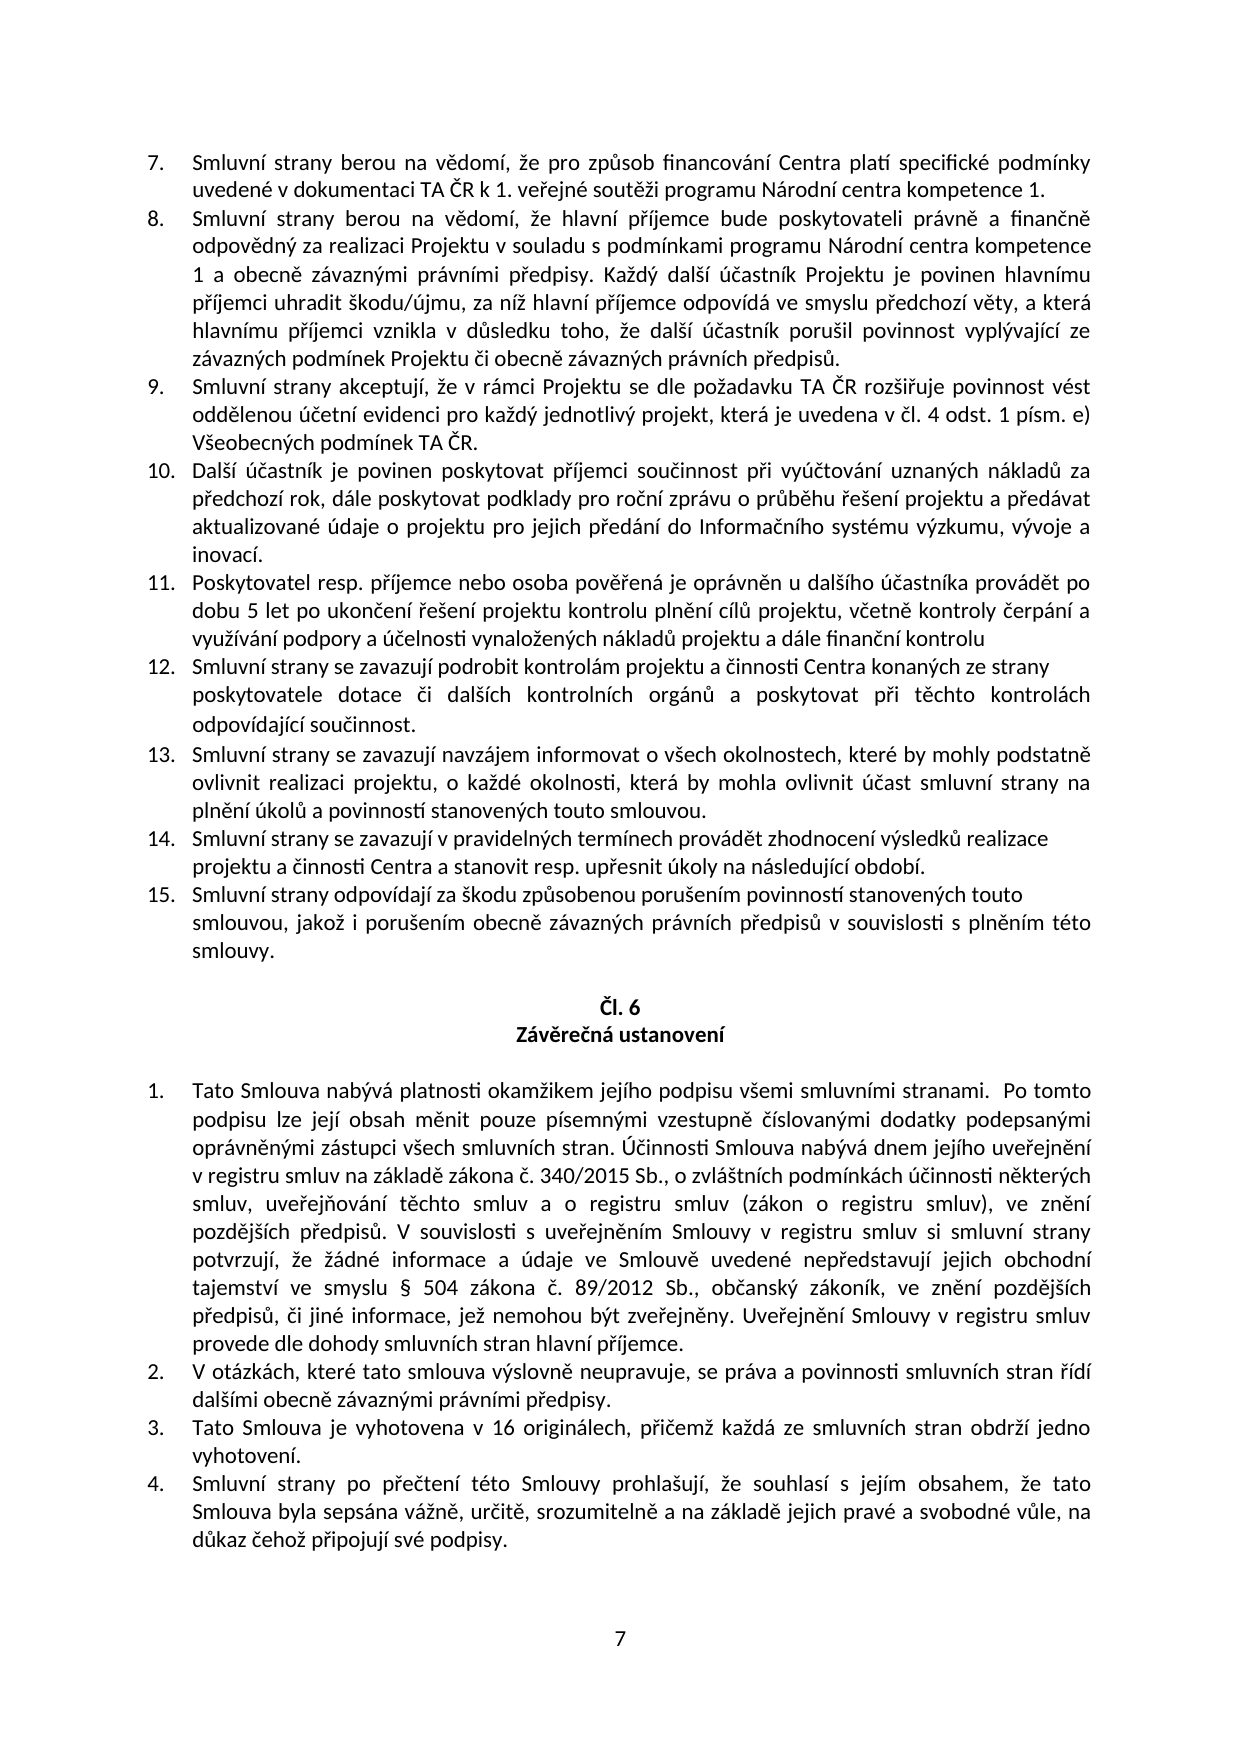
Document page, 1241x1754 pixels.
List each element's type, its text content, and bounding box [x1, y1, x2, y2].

list Smluvní strany odpovídají za škodu způsobenou porušením povinností stanovených touto [147, 881, 1093, 908]
list Smluvní strany se zavazují v pravidelných termínech provádět zhodnocení výsledků realizace [147, 824, 1093, 852]
text poskytovatele dotace či dalších kontrolních orgánů a poskytovat při těchto kontrolách odpovídající součinnost. [192, 680, 1093, 738]
list Smluvní strany se zavazují navzájem informovat o všech okolnostech, které by mohly podstatně ovlivnit realizaci projektu, o každé okolnosti, která by mohla ovlivnit účast smluvní strany na plnění úkolů a povinností stanovených touto smlouvou. [147, 740, 1093, 824]
list Poskytovatel resp. příjemce nebo osoba pověřená je oprávněn u dalšího účastníka provádět po dobu 5 let po ukončení řešení projektu kontrolu plnění cílů projektu, včetně kontroly čerpání a využívání podpory a účelnosti vynaložených nákladů projektu a dále finanční kontrolu [147, 568, 1093, 652]
list Smluvní strany berou na vědomí, že hlavní příjemce bude poskytovateli právně a finančně odpovědný za realizaci Projektu v souladu s podmínkami programu Národní centra kompetence 1 a obecně závaznými právními předpisy. Každý další účastník Projektu je povinen hlavnímu příjemci uhradit škodu/újmu, za níž hlavní příjemce odpovídá ve smyslu předchozí věty, a která hlavnímu příjemci vznikla v důsledku toho, že další účastník porušil povinnost vyplývající ze závazných podmínek Projektu či obecně závazných právních předpisů. [147, 204, 1093, 372]
text Závěrečná ustanovení [148, 1021, 1093, 1049]
list Smluvní strany po přečtení této Smlouvy prohlašují, že souhlasí s jejím obsahem, že tato Smlouva byla sepsána vážně, určitě, srozumitelně a na základě jejich pravé a svobodné vůle, na důkaz čehož připojují své podpisy. [147, 1469, 1093, 1553]
text Čl. 6 [148, 993, 1093, 1021]
list Tato Smlouva je vyhotovena v 16 originálech, přičemž každá ze smluvních stran obdrží jedno vyhotovení. [147, 1413, 1093, 1469]
list Smluvní strany akceptují, že v rámci Projektu se dle požadavku TA ČR rozšiřuje povinnost vést oddělenou účetní evidenci pro každý jednotlivý projekt, která je uvedena v čl. 4 odst. 1 písm. e) Všeobecných podmínek TA ČR. [147, 372, 1093, 456]
list Další účastník je povinen poskytovat příjemci součinnost při vyúčtování uznaných nákladů za předchozí rok, dále poskytovat podklady pro roční zprávu o průběhu řešení projektu a předávat aktualizované údaje o projektu pro jejich předání do Informačního systému výzkumu, vývoje a inovací. [147, 456, 1093, 568]
list V otázkách, které tato smlouva výslovně neupravuje, se práva a povinnosti smluvních stran řídí dalšími obecně závaznými právními předpisy. [147, 1357, 1093, 1413]
list projektu a činnosti Centra a stanovit resp. upřesnit úkoly na následující období. [192, 852, 1093, 881]
list Smluvní strany berou na vědomí, že pro způsob financování Centra platí specifické podmínky uvedené v dokumentaci TA ČR k 1. veřejné soutěži programu Národní centra kompetence 1. [147, 148, 1093, 204]
list smlouvou, jakož i porušením obecně závazných právních předpisů v souvislosti s plněním této smlouvy. [192, 908, 1093, 964]
list Smluvní strany se zavazují podrobit kontrolám projektu a činnosti Centra konaných ze strany [147, 652, 1093, 680]
list Tato Smlouva nabývá platnosti okamžikem jejího podpisu všemi smluvními stranami. Po tomto podpisu lze její obsah měnit pouze písemnými vzestupně číslovanými dodatky podepsanými oprávněnými zástupci všech smluvních stran. Účinnosti Smlouva nabývá dnem jejího uveřejnění v registru smluv na základě zákona č. 340/2015 Sb., o zvláštních podmínkách účinnosti některých smluv, uveřejňování těchto smluv a o registru smluv (zákon o registru smluv), ve znění pozdějších předpisů. V souvislosti s uveřejněním Smlouvy v registru smluv si smluvní strany potvrzují, že žádné informace a údaje ve Smlouvě uvedené nepředstavují jejich obchodní tajemství ve smyslu § 504 zákona č. 89/2012 Sb., občanský zákoník, ve znění pozdějších předpisů, či jiné informace, jež nemohou být zveřejněny. Uveřejnění Smlouvy v registru smluv provede dle dohody smluvních stran hlavní příjemce. [147, 1077, 1093, 1357]
